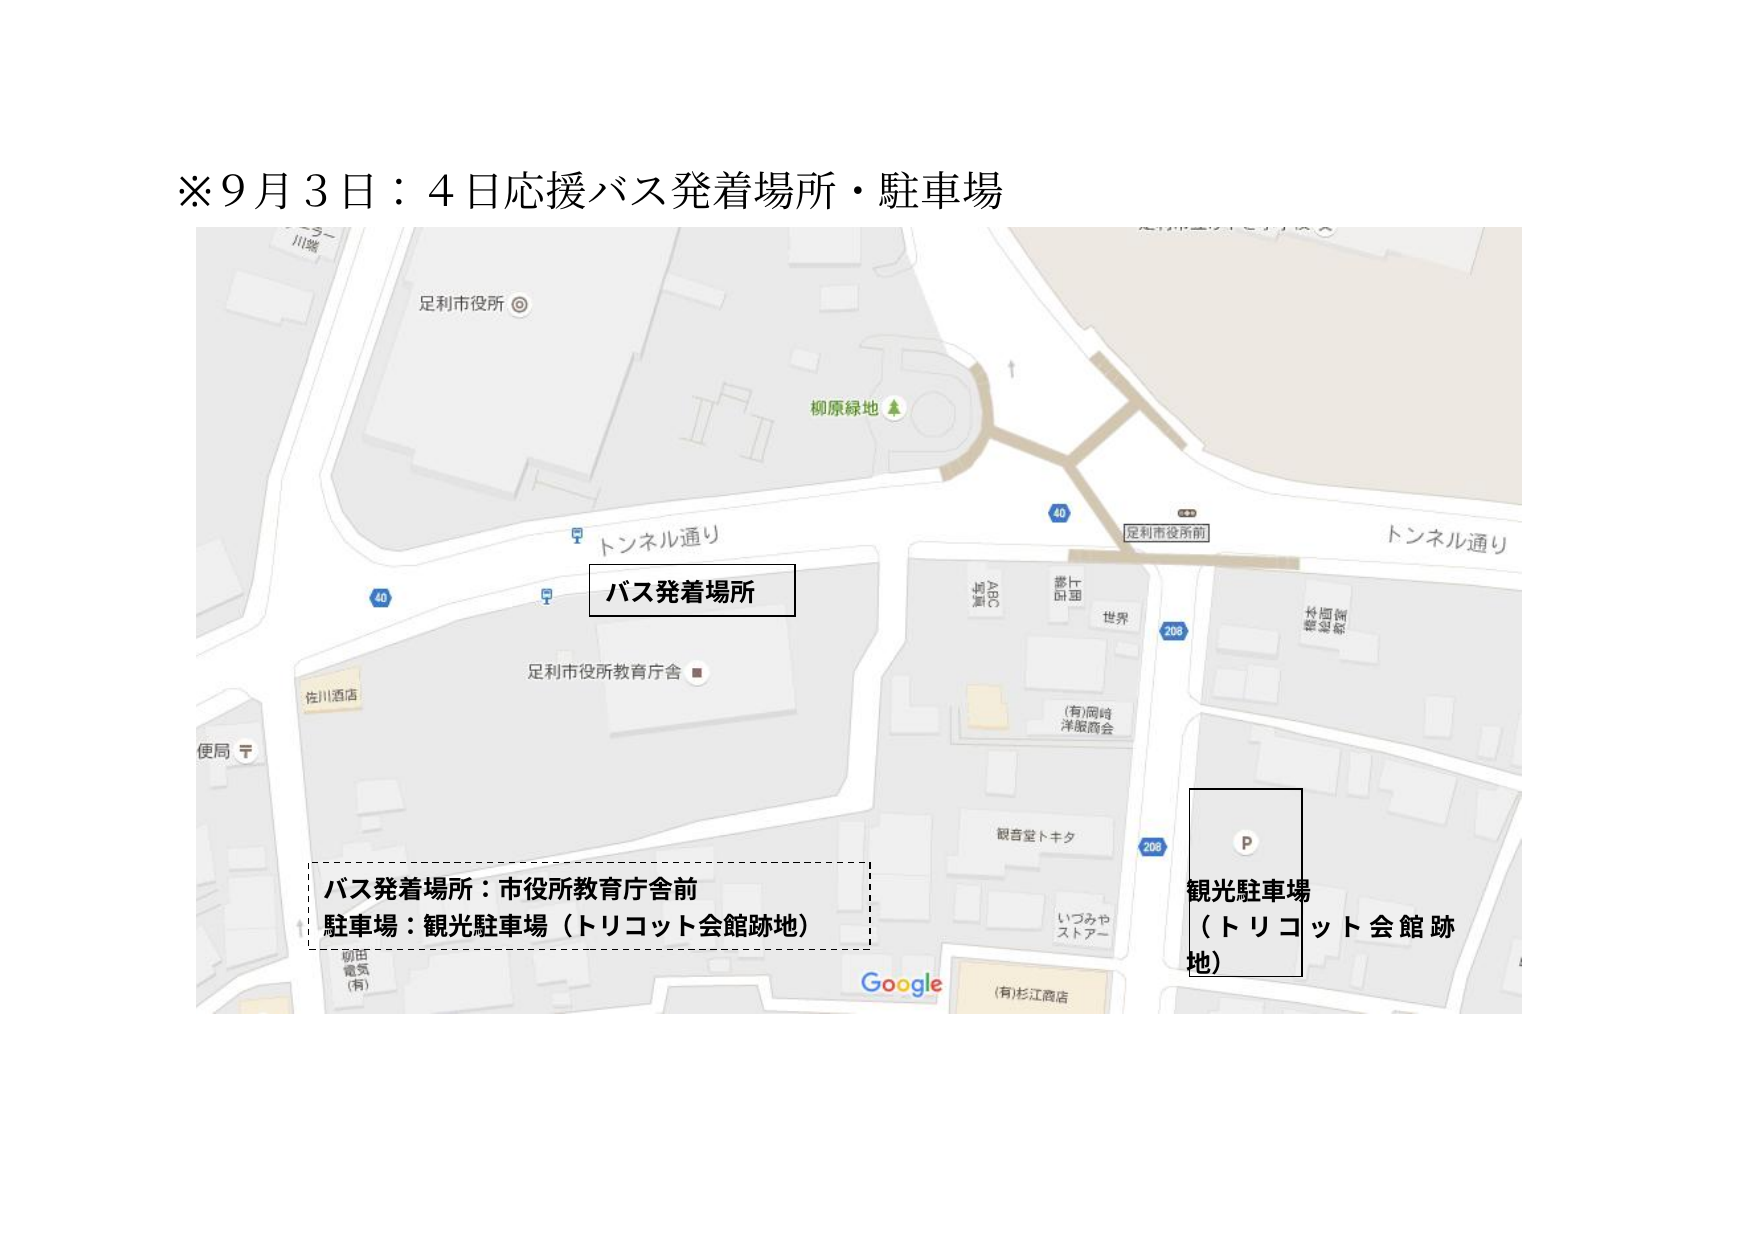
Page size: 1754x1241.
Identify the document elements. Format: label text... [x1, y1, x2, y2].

text ※９月３日：４日応援バス発着場所・駐車場 [177, 151, 1547, 226]
picture [196, 227, 1522, 1014]
